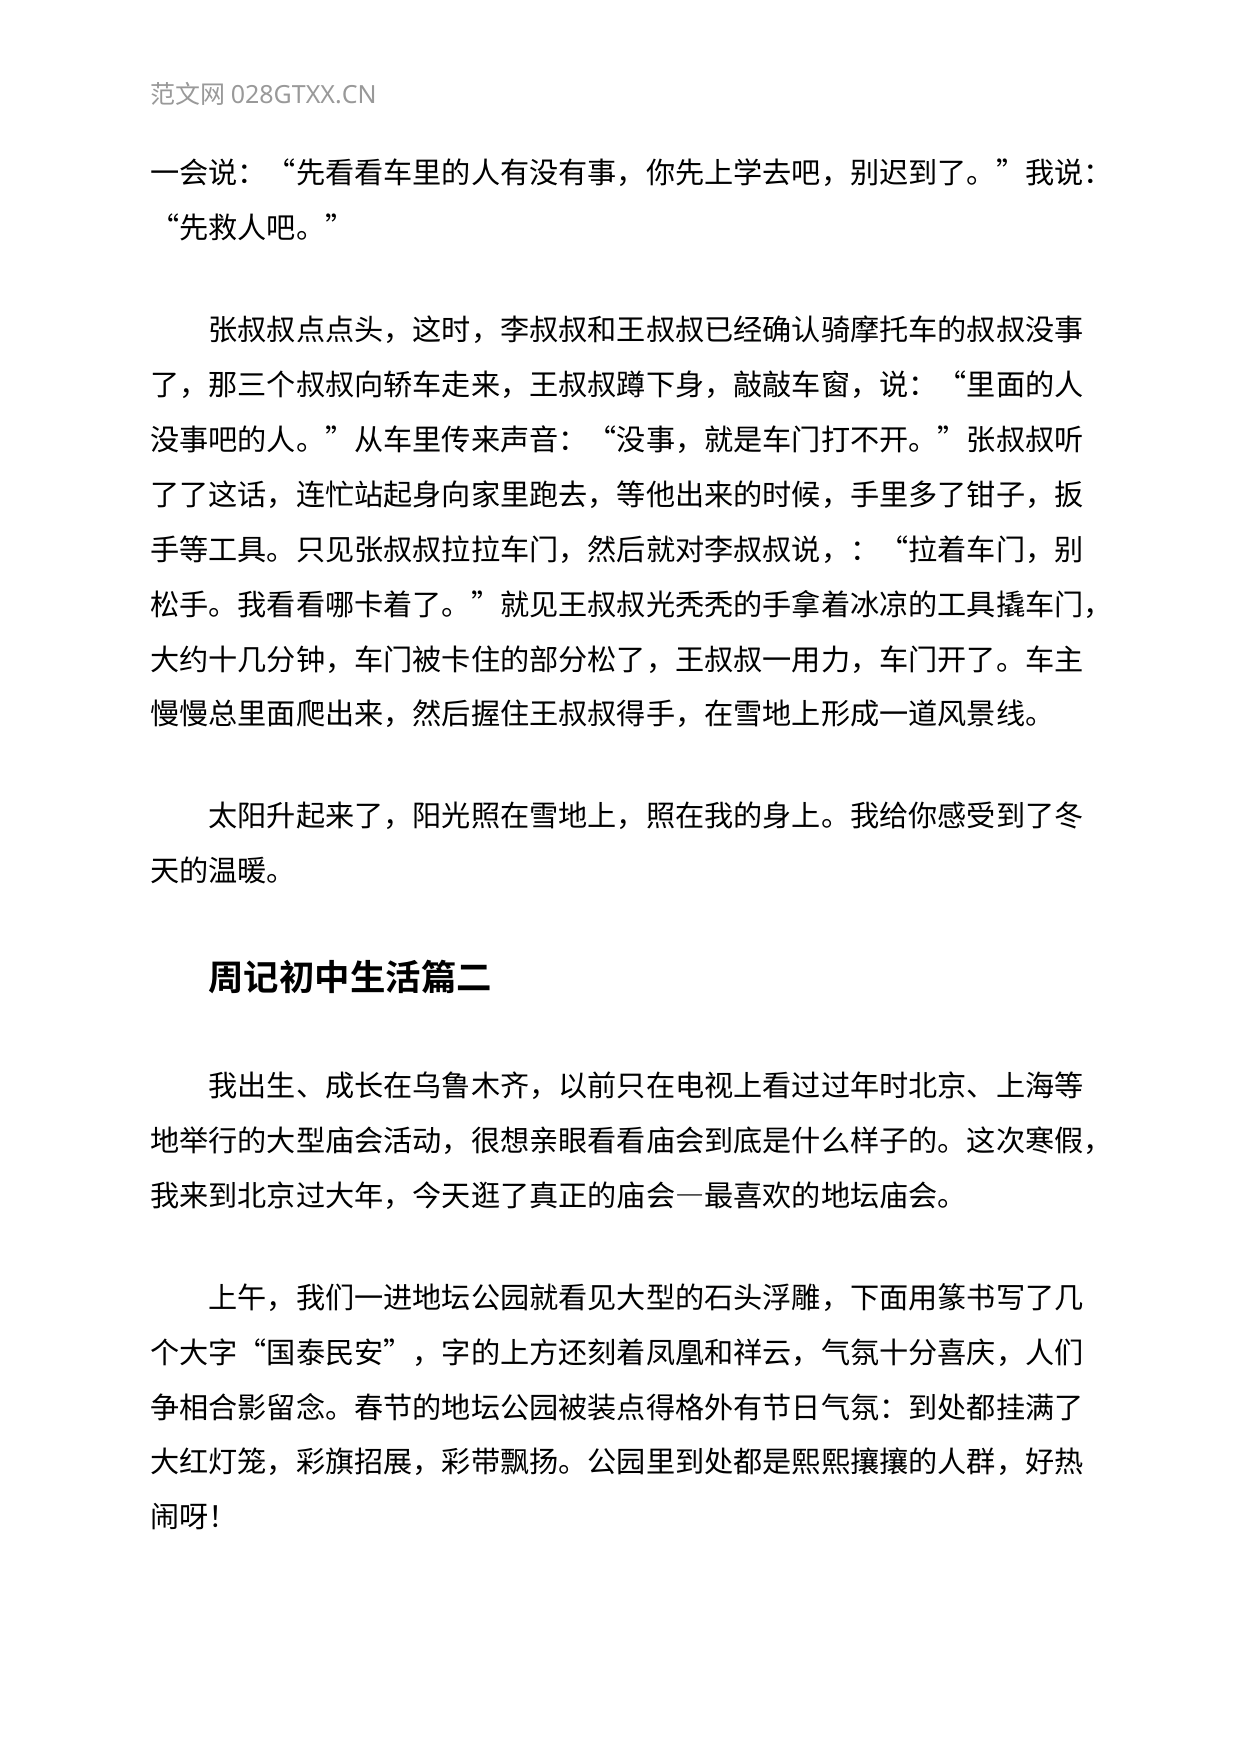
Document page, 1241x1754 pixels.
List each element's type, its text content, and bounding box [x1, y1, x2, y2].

text 周记初中生活篇二 [150, 949, 1090, 1001]
text 太阳升起来了，阳光照在雪地上，照在我的身上。我给你感受到了冬天的温暖。 [150, 793, 1090, 890]
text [150, 150, 1090, 247]
text 上午，我们一进地坛公园就看见大型的石头浮雕，下面用篆书写了几个大字“国泰民安”，字的上方还刻着凤凰和祥云，气氛十分喜庆，人们争相合影留念。春节的地坛公园被装点得格外有节日气氛：到处都挂满了大红灯笼，彩旗招展，彩带飘扬。公园里到处都是熙熙攘攘的人群，好热闹呀！ [150, 1274, 1090, 1536]
text 我出生、成长在乌鲁木齐，以前只在电视上看过过年时北京、上海等地举行的大型庙会活动，很想亲眼看看庙会到底是什么样子的。这次寒假，我来到北京过大年，今天逛了真正的庙会―最喜欢的地坛庙会。 [150, 1063, 1090, 1215]
text 张叔叔点点头，这时，李叔叔和王叔叔已经确认骑摩托车的叔叔没事了，那三个叔叔向轿车走来，王叔叔蹲下身，敲敲车窗，说：“里面的人没事吧的人。”从车里传来声音：“没事，就是车门打不开。”张叔叔听了了这话，连忙站起身向家里跑去，等他出来的时候，手里多了钳子，扳手等工具。只见张叔叔拉拉车门，然后就对李叔叔说，：“拉着车门，别松手。我看看哪卡着了。”就见王叔叔光秃秃的手拿着冰凉的工具撬车门，大约十几分钟，车门被卡住的部分松了，王叔叔一用力，车门开了。车主慢慢总里面爬出来，然后握住王叔叔得手，在雪地上形成一道风景线。 [150, 307, 1090, 733]
